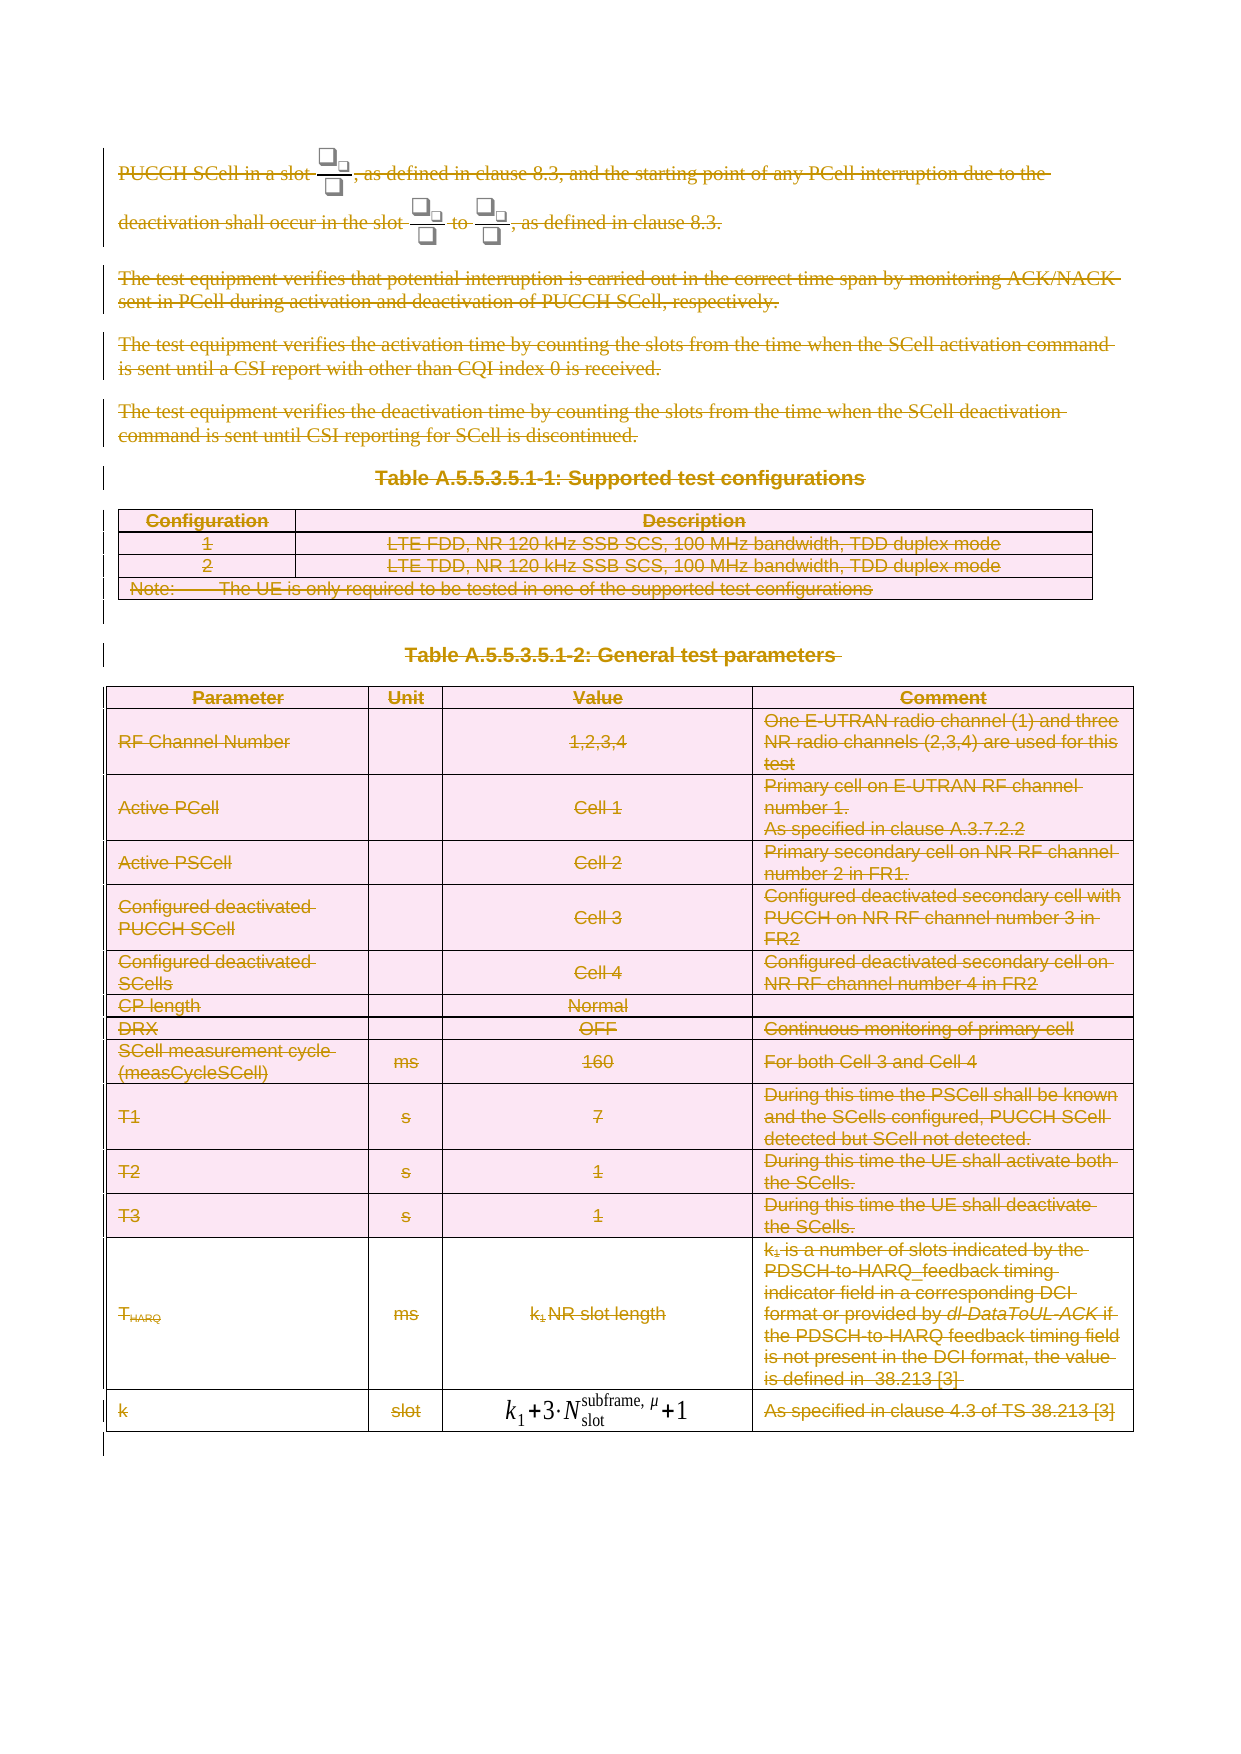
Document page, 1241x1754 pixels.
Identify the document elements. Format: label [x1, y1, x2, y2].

table_cell [443, 1390, 752, 1431]
table_cell [753, 1390, 1133, 1431]
table_cell [753, 1238, 1133, 1389]
table_cell [107, 1390, 368, 1431]
table_cell [369, 1238, 442, 1389]
table_cell [443, 1238, 752, 1389]
table_cell [107, 1238, 368, 1389]
table_cell [369, 1390, 442, 1431]
